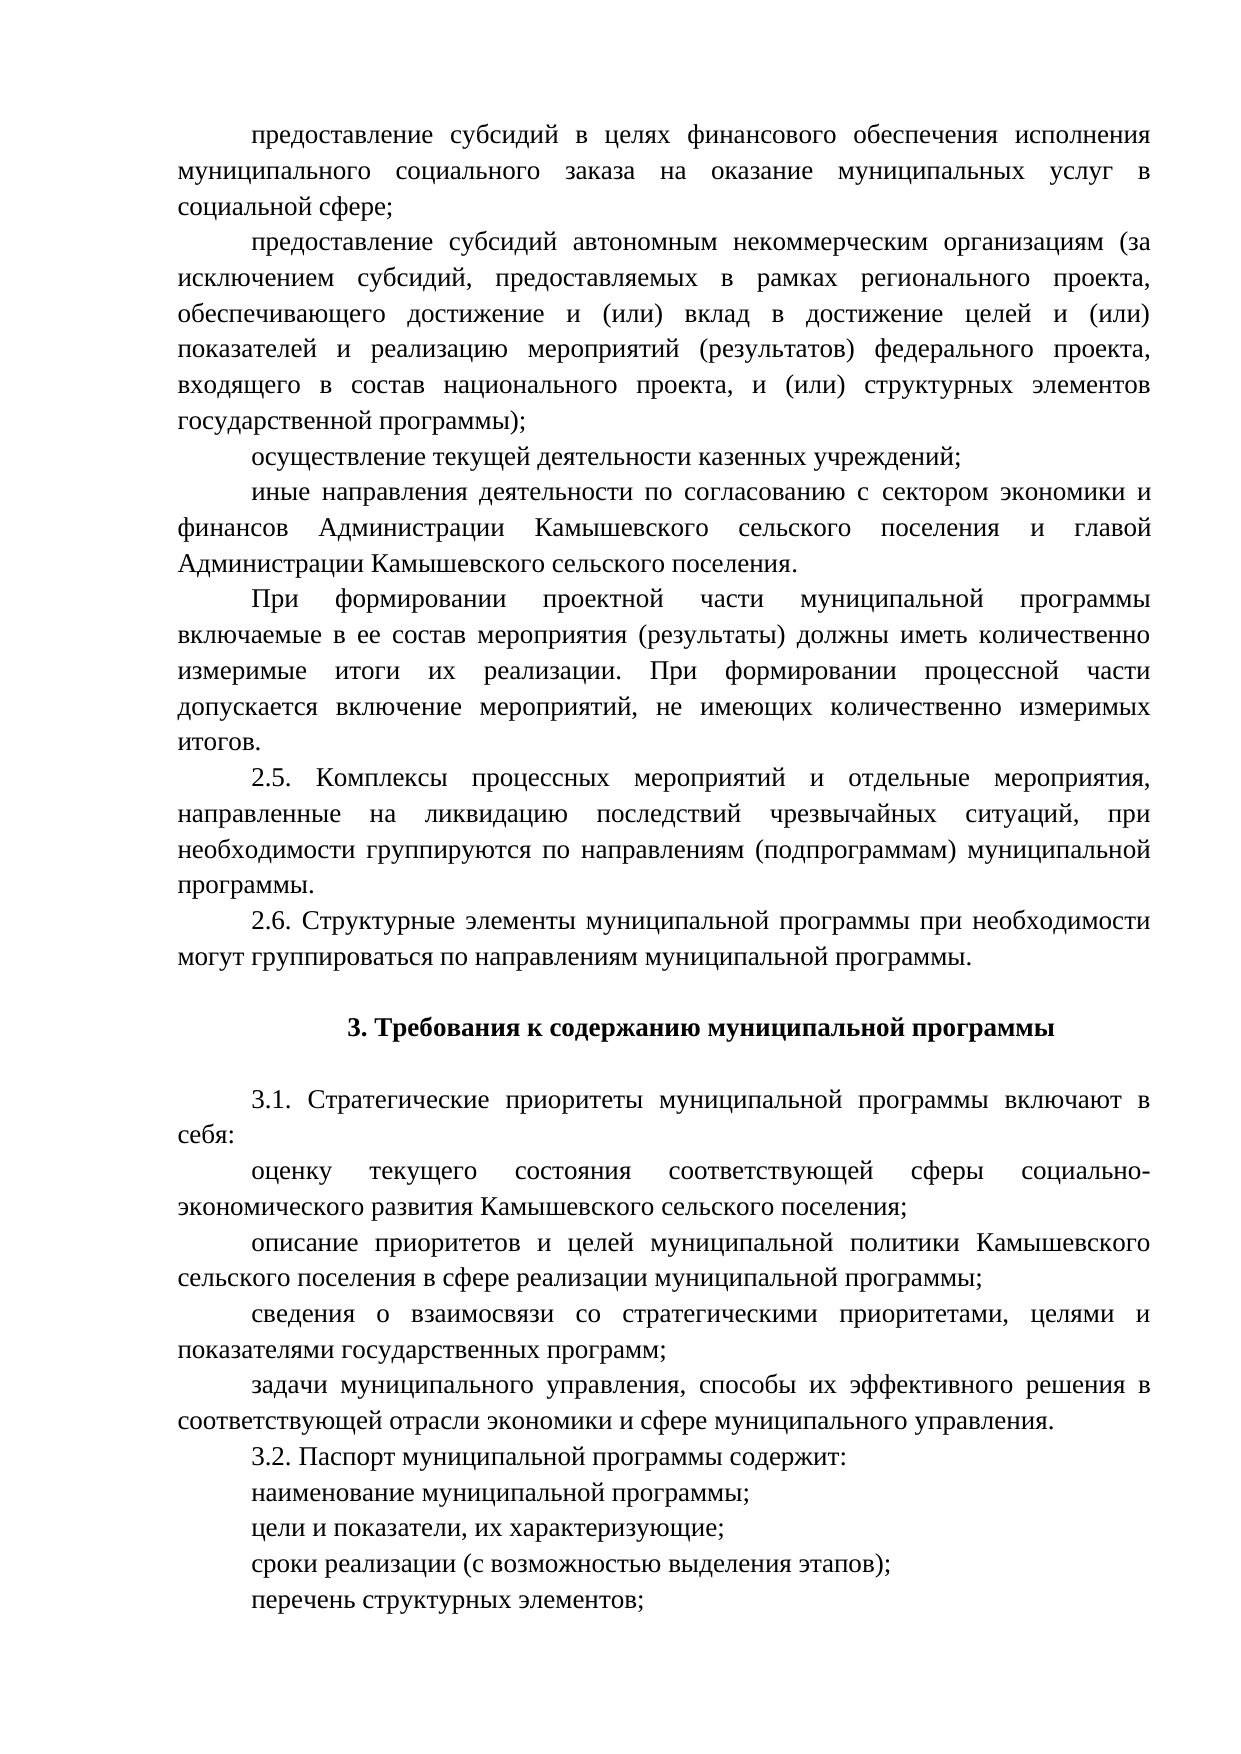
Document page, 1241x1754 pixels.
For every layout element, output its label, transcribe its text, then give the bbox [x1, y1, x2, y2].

text 3.1. Стратегические приоритеты муниципальной программы включают в себя: [177, 1083, 1152, 1150]
text задачи муниципального управления, способы их эффективного решения в соответствующей отрасли экономики и сфере муниципального управления. [177, 1369, 1152, 1436]
text предоставление субсидий автономным некоммерческим организациям (за исключением субсидий, предоставляемых в рамках регионального проекта, обеспечивающего достижение и (или) вклад в достижение целей и (или) показателей и реализацию мероприятий (результатов) федерального проекта, входящего в состав национального проекта, и (или) структурных элементов государственной программы); [177, 225, 1152, 435]
text осуществление текущей деятельности казенных учреждений; [177, 440, 1152, 471]
text описание приоритетов и целей муниципальной политики Камышевского сельского поселения в сфере реализации муниципальной программы; [177, 1226, 1152, 1293]
text сроки реализации (с возможностью выделения этапов); [177, 1547, 1152, 1578]
text 3. Требования к содержанию муниципальной программы [177, 1011, 1152, 1042]
text наименование муниципальной программы; [177, 1476, 1152, 1507]
text 2.6. Структурные элементы муниципальной программы при необходимости могут группироваться по направлениям муниципальной программы. [177, 904, 1152, 971]
text иные направления деятельности по согласованию с сектором экономики и финансов Администрации Камышевского сельского поселения и главой Администрации Камышевского сельского поселения. [177, 475, 1152, 578]
text предоставление субсидий в целях финансового обеспечения исполнения муниципального социального заказа на оказание муниципальных услуг в социальной сфере; [177, 118, 1152, 221]
text 2.5. Комплексы процессных мероприятий и отдельные мероприятия, направленные на ликвидацию последствий чрезвычайных ситуаций, при необходимости группируются по направлениям (подпрограммам) муниципальной программы. [177, 761, 1152, 899]
text цели и показатели, их характеризующие; [177, 1512, 1152, 1543]
text сведения о взаимосвязи со стратегическими приоритетами, целями и показателями государственных программ; [177, 1297, 1152, 1364]
text При формировании проектной части муниципальной программы включаемые в ее состав мероприятия (результаты) должны иметь количественно измеримые итоги их реализации. При формировании процессной части допускается включение мероприятий, не имеющих количественно измеримых итогов. [177, 583, 1152, 757]
text оценку текущего состояния соответствующей сферы социально-экономического развития Камышевского сельского поселения; [177, 1154, 1152, 1221]
text перечень структурных элементов; [177, 1583, 1152, 1614]
text 3.2. Паспорт муниципальной программы содержит: [177, 1440, 1152, 1471]
